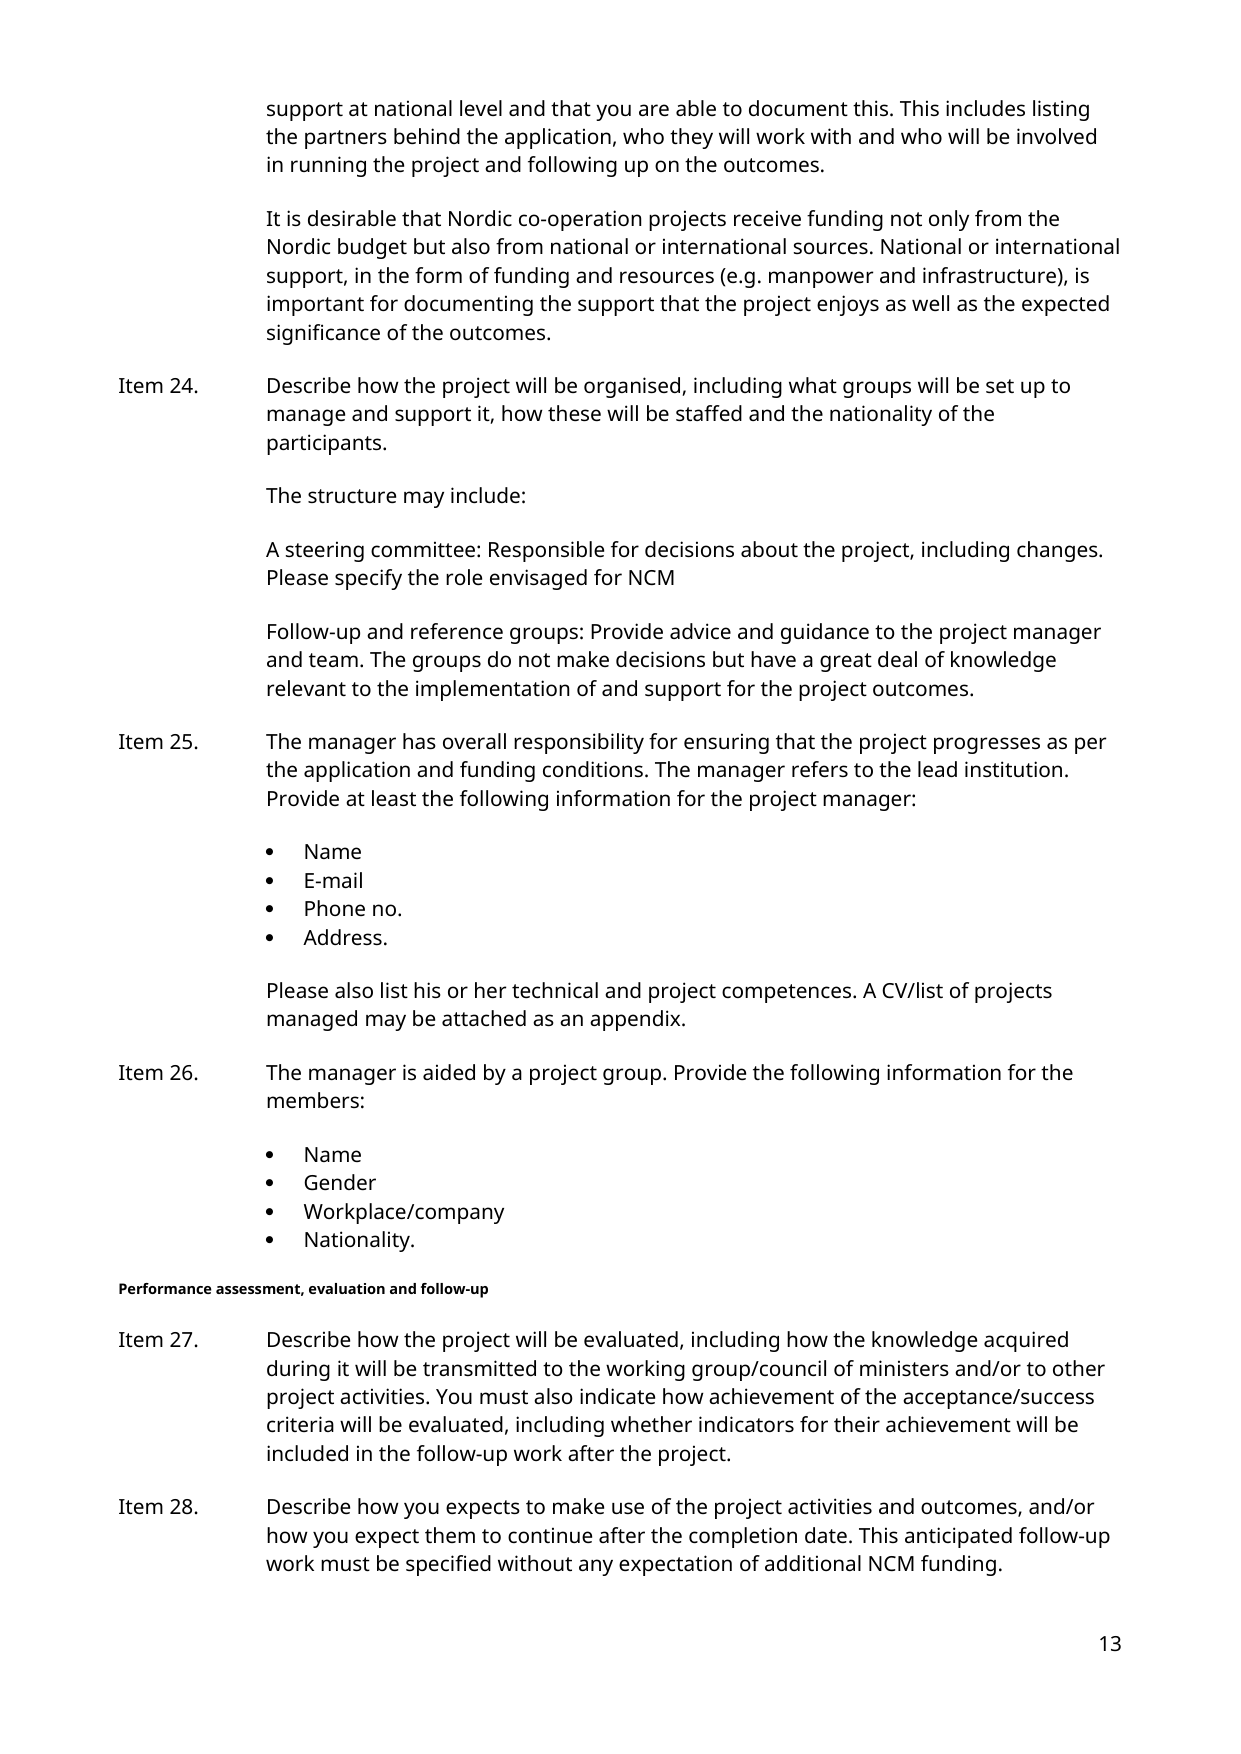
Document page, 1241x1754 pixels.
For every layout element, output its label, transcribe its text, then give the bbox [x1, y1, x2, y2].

text Item 27. Describe how the project will be evaluated, including how the knowledge acquired during it will be transmitted to the working group/council of ministers and/or to other project activities. You must also indicate how achievement of the acceptance/success criteria will be evaluated, including whether indicators for their achievement will be included in the follow-up work after the project. [118, 1325, 1122, 1467]
list Workplace/company [266, 1197, 1122, 1225]
subtitle Performance assessment, evaluation and follow-up [118, 1279, 1122, 1313]
list Phone no. [266, 894, 1122, 923]
list Name [266, 837, 1122, 866]
text A steering committee: Responsible for decisions about the project, including changes. Please specify the role envisaged for NCM [118, 535, 1122, 592]
text Follow-up and reference groups: Provide advice and guidance to the project manager and team. The groups do not make decisions but have a great deal of knowledge relevant to the implementation of and support for the project outcomes. [118, 617, 1122, 702]
list E-mail [266, 866, 1122, 894]
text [118, 94, 1122, 179]
list Nationality. [266, 1225, 1122, 1254]
text Item 24. Describe how the project will be organised, including what groups will be set up to manage and support it, how these will be staffed and the nationality of the participants. [118, 371, 1122, 456]
text Item 25. The manager has overall responsibility for ensuring that the project progresses as per the application and funding conditions. The manager refers to the lead institution. Provide at least the following information for the project manager: [118, 727, 1122, 812]
text It is desirable that Nordic co-operation projects receive funding not only from the Nordic budget but also from national or international sources. National or international support, in the form of funding and resources (e.g. manpower and infrastructure), is important for documenting the support that the project enjoys as well as the expected significance of the outcomes. [118, 204, 1122, 346]
list Name [266, 1140, 1122, 1168]
text Please also list his or her technical and project competences. A CV/list of projects managed may be attached as an appendix. [118, 976, 1122, 1033]
text Item 28. Describe how you expects to make use of the project activities and outcomes, and/or how you expect them to continue after the completion date. This anticipated follow-up work must be specified without any expectation of additional NCM funding. [118, 1492, 1122, 1578]
text Item 26. The manager is aided by a project group. Provide the following information for the members: [118, 1058, 1122, 1115]
list Gender [266, 1168, 1122, 1197]
text The structure may include: [118, 481, 1122, 510]
list Address. [266, 923, 1122, 951]
